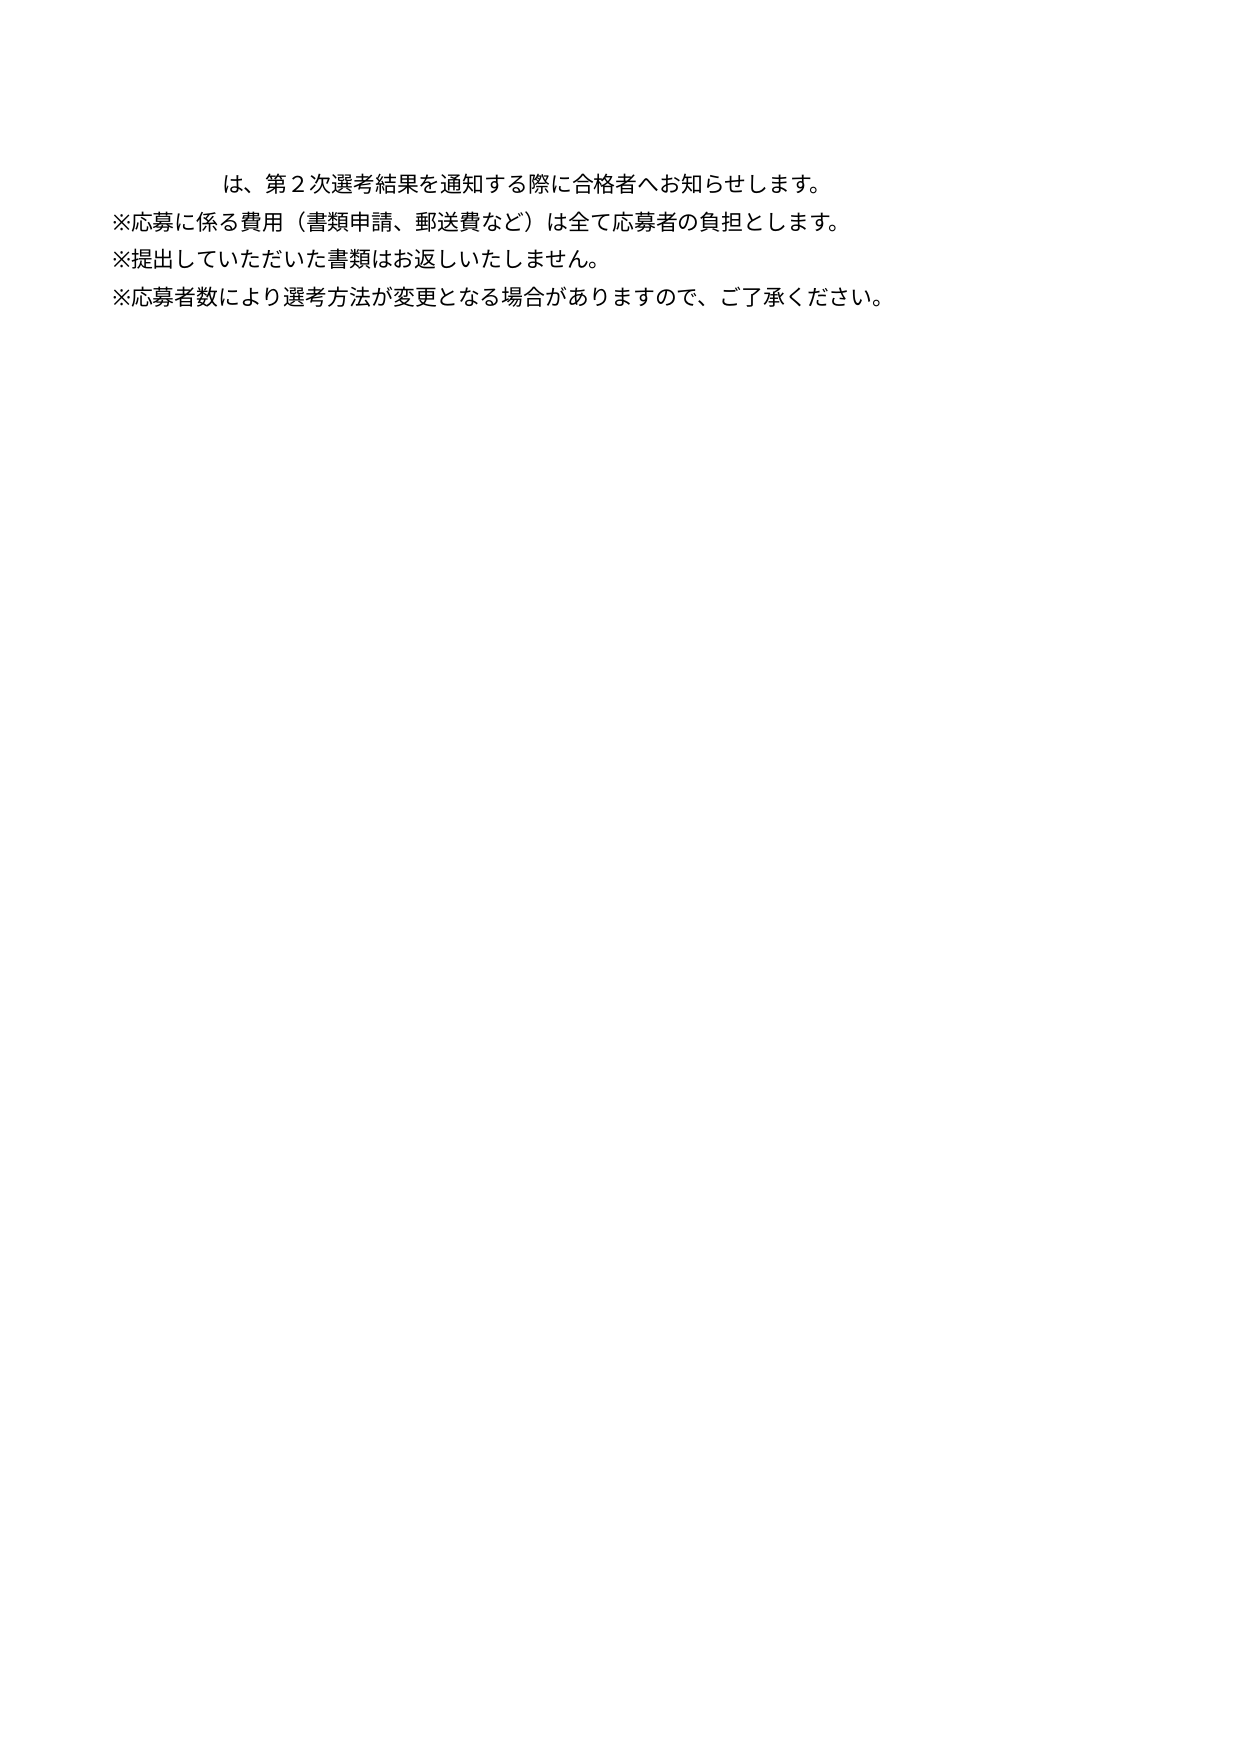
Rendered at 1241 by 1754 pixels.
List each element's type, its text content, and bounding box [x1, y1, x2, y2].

text ※応募者数により選考方法が変更となる場合がありますので、ご了承ください。 [112, 277, 1128, 314]
text ※応募に係る費用（書類申請、郵送費など）は全て応募者の負担とします。 [112, 202, 1128, 239]
text ※提出していただいた書類はお返しいたしません。 [112, 239, 1128, 277]
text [222, 164, 1128, 202]
